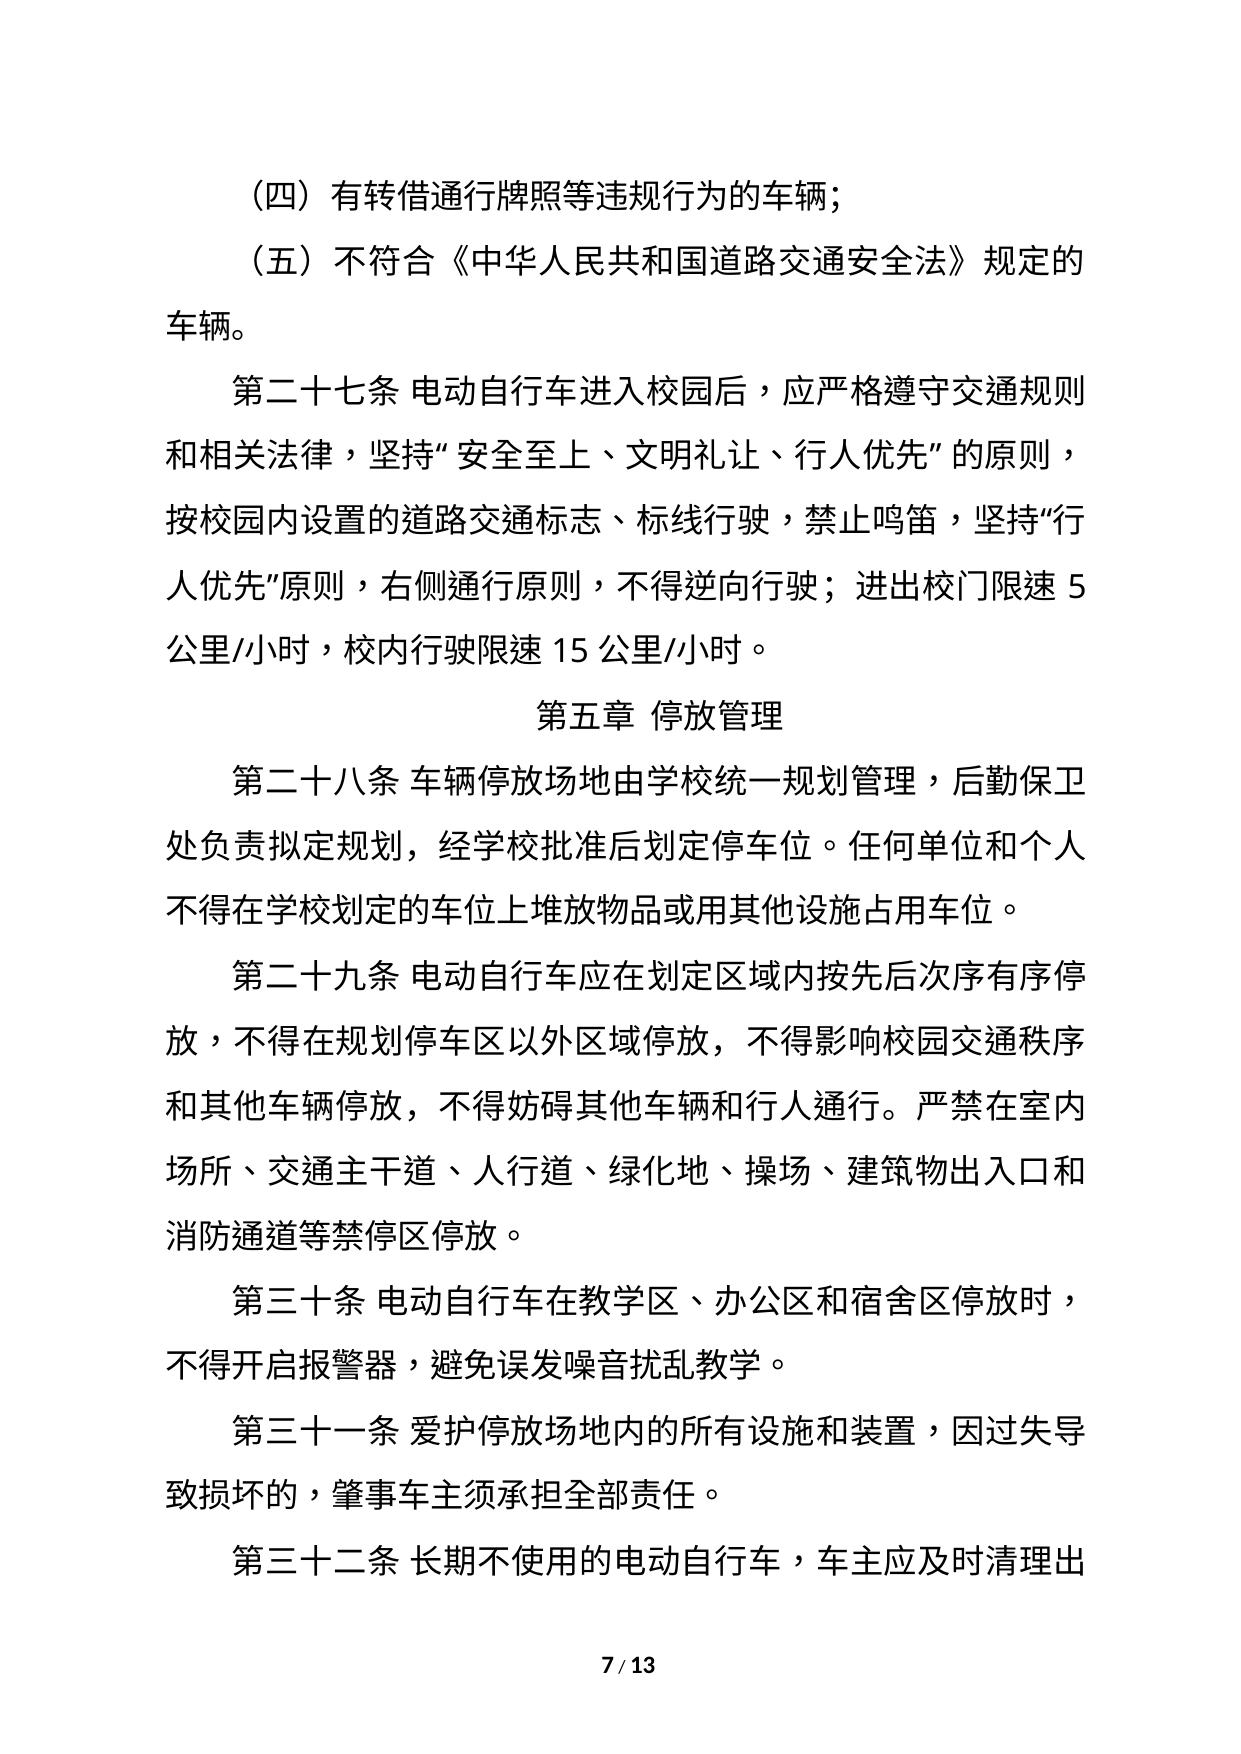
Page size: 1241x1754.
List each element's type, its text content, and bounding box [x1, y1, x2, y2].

text （四）有转借通行牌照等违规行为的车辆； [165, 162, 1087, 227]
text 第二十七条 电动自行车进入校园后，应严格遵守交通规则和相关法律，坚持“ 安全至上、文明礼让、行人优先” 的原则，按校园内设置的道路交通标志、标线行驶，禁止鸣笛，坚持“行人优先”原则，右侧通行原则，不得逆向行驶；进出校门限速 5公里/小时，校内行驶限速 15 公里/小时。 [165, 357, 1087, 682]
text 第五章 停放管理 [165, 682, 1087, 747]
text （五）不符合《中华人民共和国道路交通安全法》规定的车辆。 [165, 227, 1087, 357]
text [165, 1527, 1087, 1592]
text 第三十一条 爱护停放场地内的所有设施和装置，因过失导致损坏的，肇事车主须承担全部责任。 [165, 1397, 1087, 1527]
text 第二十九条 电动自行车应在划定区域内按先后次序有序停放，不得在规划停车区以外区域停放，不得影响校园交通秩序和其他车辆停放，不得妨碍其他车辆和行人通行。严禁在室内场所、交通主干道、人行道、绿化地、操场、建筑物出入口和消防通道等禁停区停放。 [165, 942, 1087, 1267]
text 第三十条 电动自行车在教学区、办公区和宿舍区停放时，不得开启报警器，避免误发噪音扰乱教学。 [165, 1267, 1087, 1397]
text 第二十八条 车辆停放场地由学校统一规划管理，后勤保卫处负责拟定规划，经学校批准后划定停车位。任何单位和个人不得在学校划定的车位上堆放物品或用其他设施占用车位。 [165, 747, 1087, 942]
